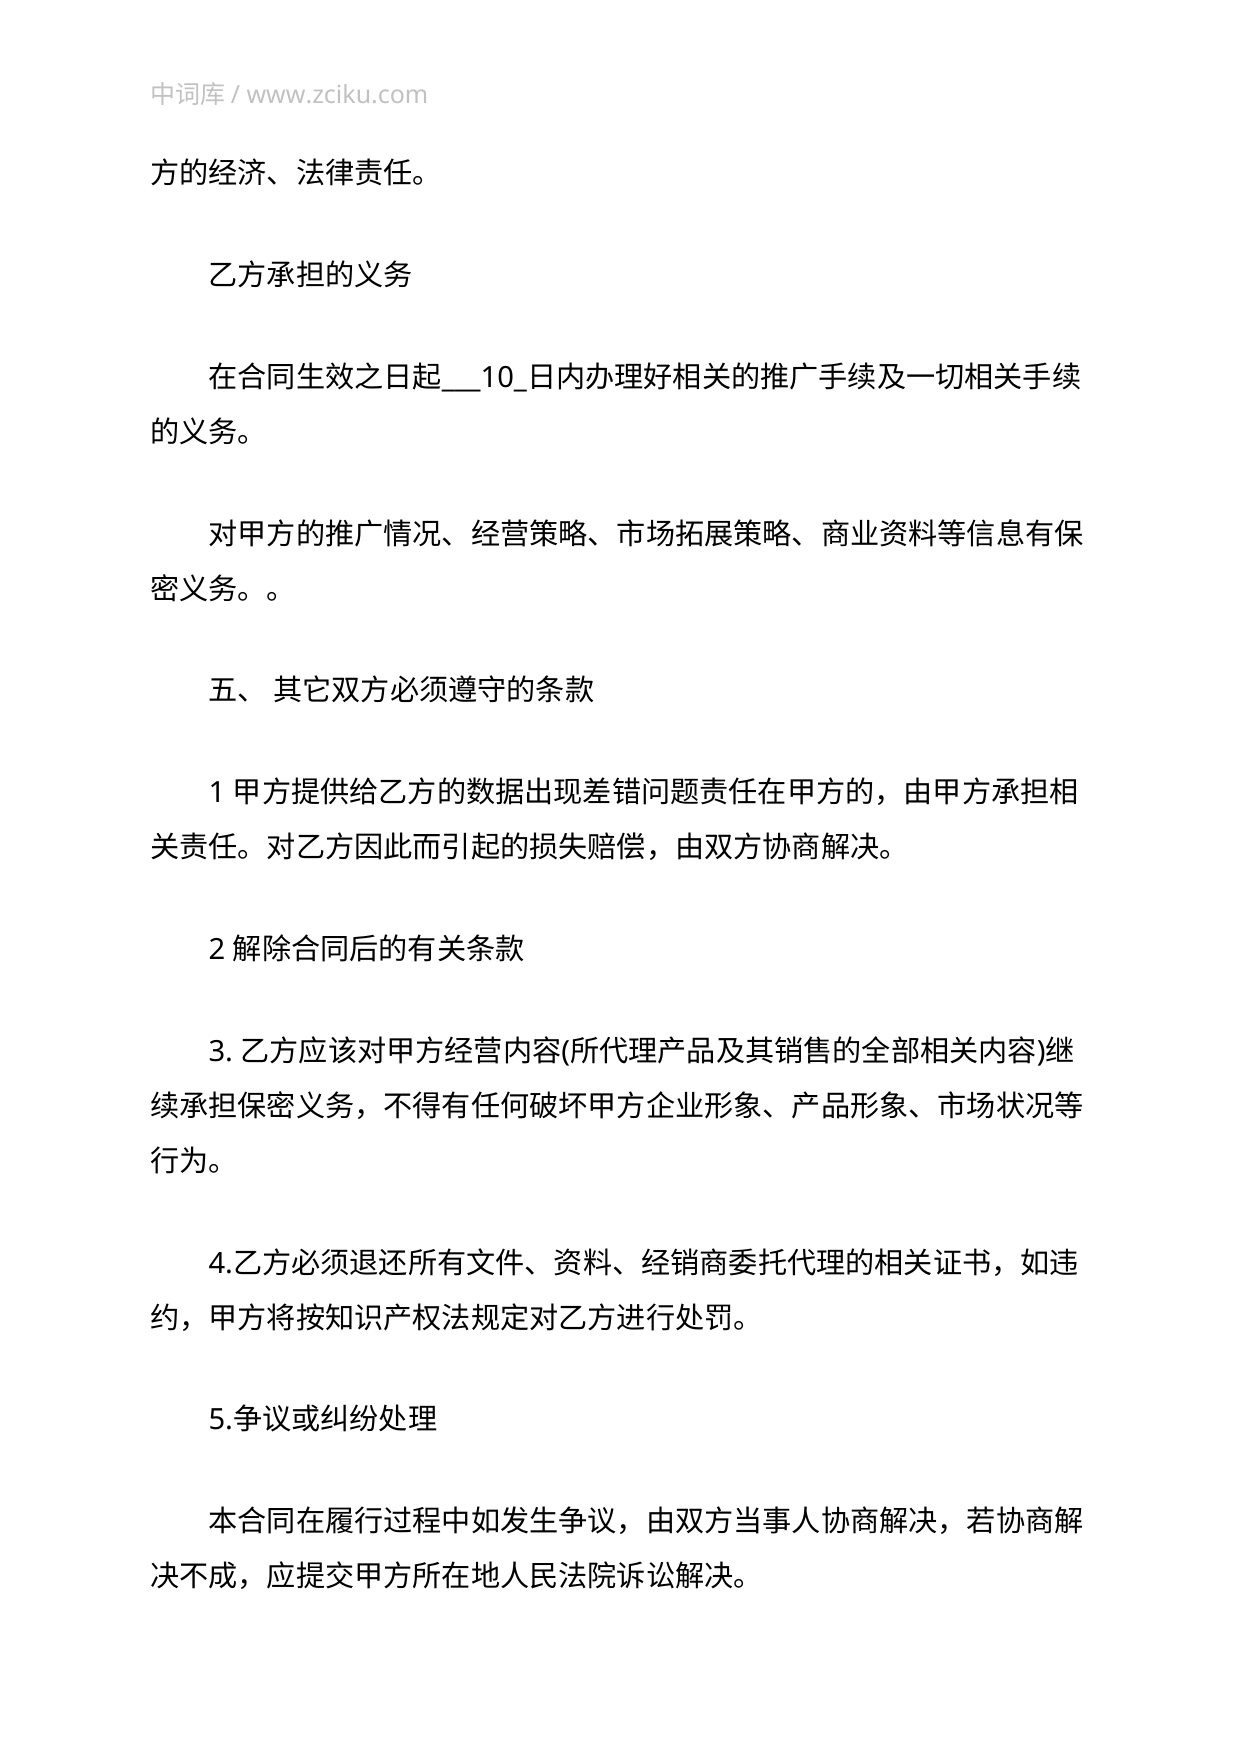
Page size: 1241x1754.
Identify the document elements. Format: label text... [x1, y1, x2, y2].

text 在合同生效之日起___10_日内办理好相关的推广手续及一切相关手续的义务。 [150, 353, 1090, 451]
text 5.争议或纠纷处理 [150, 1396, 1090, 1438]
text 4.乙方必须退还所有文件、资料、经销商委托代理的相关证书，如违约，甲方将按知识产权法规定对乙方进行处罚。 [150, 1239, 1090, 1336]
text 本合同在履行过程中如发生争议，由双方当事人协商解决，若协商解决不成，应提交甲方所在地人民法院诉讼解决。 [150, 1498, 1090, 1595]
text 3. 乙方应该对甲方经营内容(所代理产品及其销售的全部相关内容)继续承担保密义务，不得有任何破坏甲方企业形象、产品形象、市场状况等行为。 [150, 1027, 1090, 1180]
text 对甲方的推广情况、经营策略、市场拓展策略、商业资料等信息有保密义务。。 [150, 510, 1090, 607]
text 1 甲方提供给乙方的数据出现差错问题责任在甲方的，由甲方承担相关责任。对乙方因此而引起的损失赔偿，由双方协商解决。 [150, 769, 1090, 866]
text 乙方承担的义务 [150, 252, 1090, 294]
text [150, 150, 1090, 192]
text 2 解除合同后的有关条款 [150, 926, 1090, 968]
text 五、 其它双方必须遵守的条款 [150, 667, 1090, 709]
